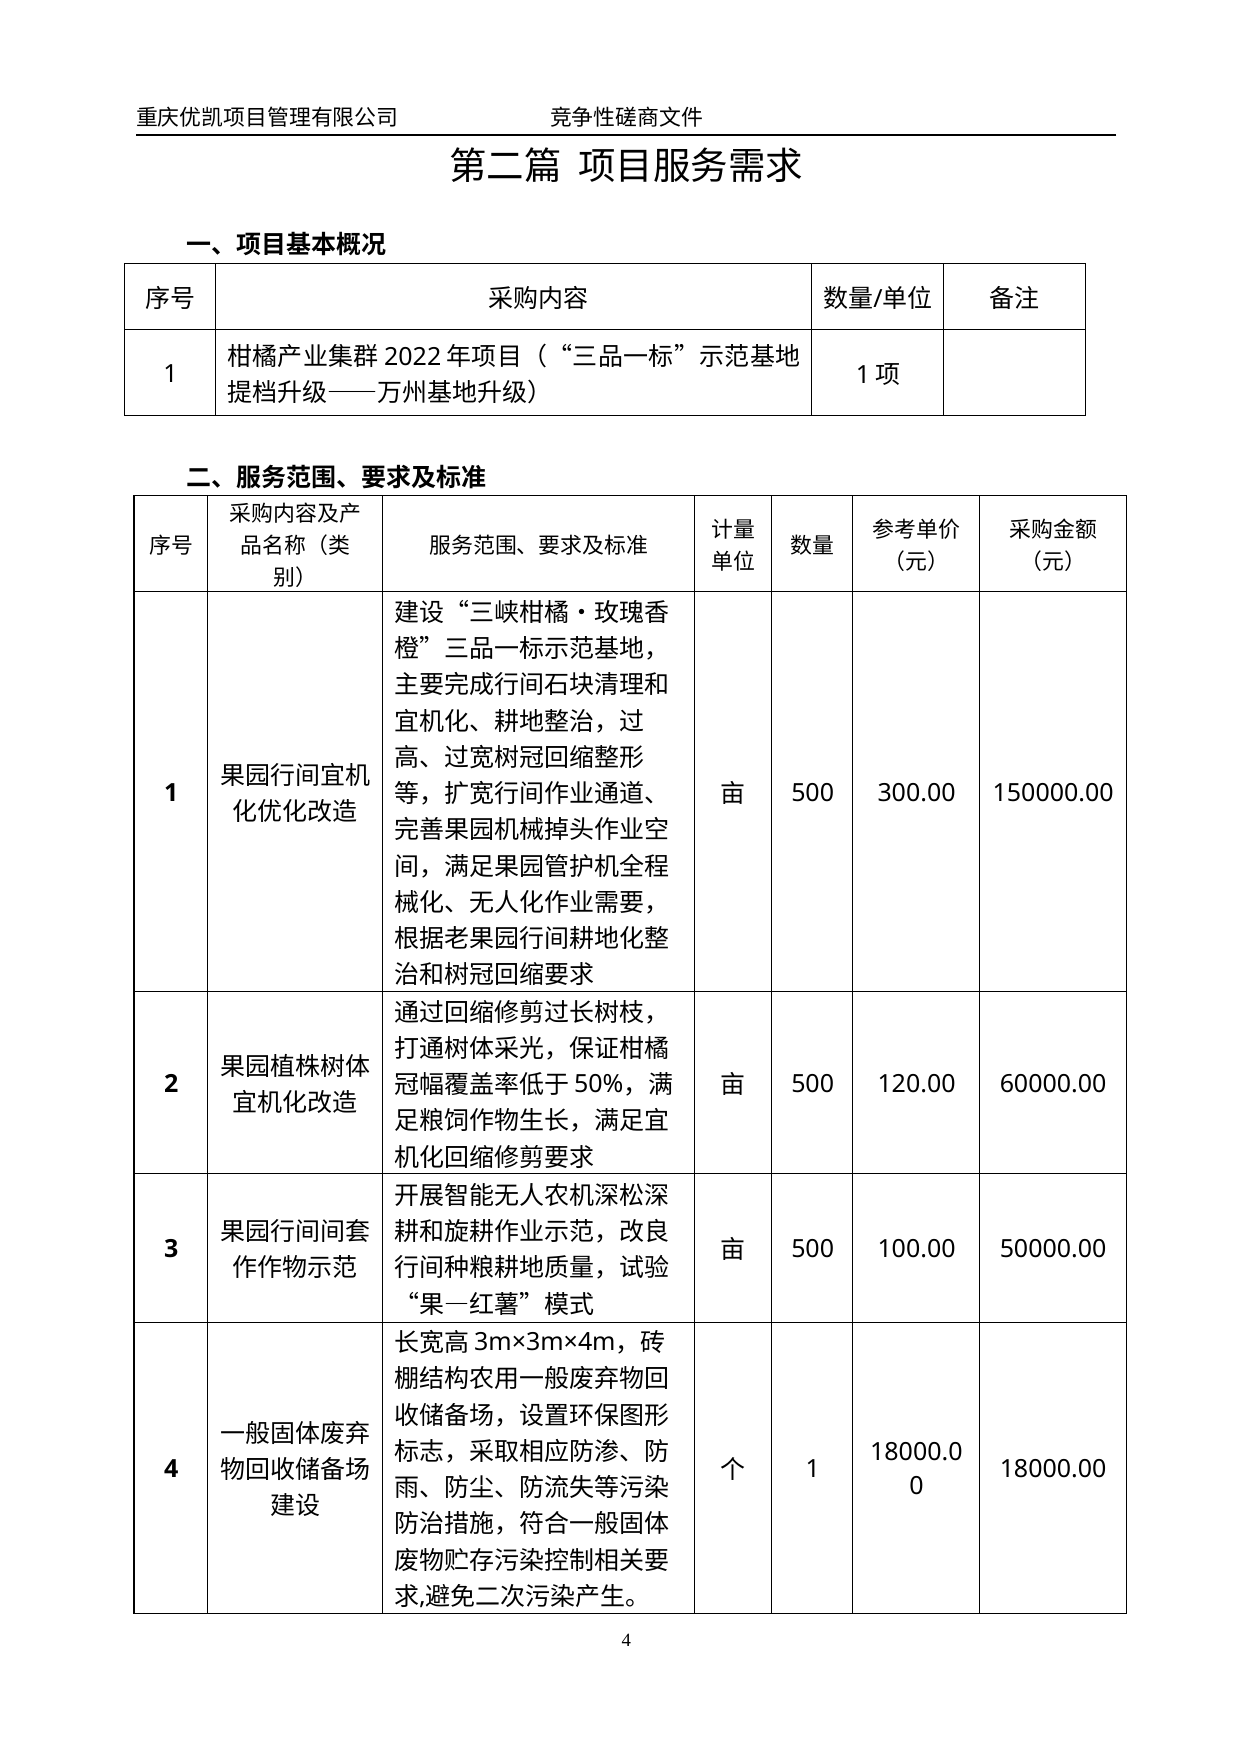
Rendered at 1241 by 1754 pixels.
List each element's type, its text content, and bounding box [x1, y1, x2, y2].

table_header 采购金额 （元） [980, 496, 1126, 591]
table_cell 50000.00 [980, 1174, 1126, 1322]
table_cell 一般固体废弃物回收储备场建设 [208, 1323, 382, 1613]
table_cell 500 [772, 592, 852, 991]
table_cell 150000.00 [980, 592, 1126, 991]
table_cell 60000.00 [980, 992, 1126, 1173]
table_cell 建设“三峡柑橘•玫瑰香橙”三品一标示范基地，主要完成行间石块清理和宜机化、耕地整治，过高、过宽树冠回缩整形等，扩宽行间作业通道、完善果园机械掉头作业空间，满足果园管护机全程械化、无人化作业需要，根据老果园行间耕地化整治和树冠回缩要求 [383, 592, 694, 991]
subtitle 二、服务范围、要求及标准 [136, 449, 1116, 495]
table_cell 亩 [695, 1174, 771, 1322]
table_cell 300.00 [853, 592, 979, 991]
table_cell 3 [135, 1174, 207, 1322]
table_cell 果园植株树体宜机化改造 [208, 992, 382, 1173]
table_header 序号 [125, 264, 215, 329]
table_cell 500 [772, 992, 852, 1173]
table_header 服务范围、要求及标准 [383, 496, 694, 591]
table_cell 100.00 [853, 1174, 979, 1322]
table_header 参考单价 （元） [853, 496, 979, 591]
table_header 计量 单位 [695, 496, 771, 591]
table_header 采购内容及产品名称（类别） [208, 496, 382, 591]
table_header 序号 [135, 496, 207, 591]
table_cell 果园行间间套作作物示范 [208, 1174, 382, 1322]
table_cell 亩 [695, 592, 771, 991]
table_header 备注 [944, 264, 1085, 329]
table_cell 1 [125, 330, 215, 415]
table_cell 4 [135, 1323, 207, 1613]
table_cell 120.00 [853, 992, 979, 1173]
table_cell 开展智能无人农机深松深耕和旋耕作业示范，改良行间种粮耕地质量，试验“果—红薯”模式 [383, 1174, 694, 1322]
subtitle 第二篇 项目服务需求 [136, 136, 1116, 190]
table_cell 1项 [812, 330, 943, 415]
table_cell 个 [695, 1323, 771, 1613]
table_cell 18000.00 [853, 1323, 979, 1613]
table_header 数量/单位 [812, 264, 943, 329]
subtitle 一、项目基本概况 [136, 217, 1116, 263]
table_cell [944, 330, 1085, 415]
table_cell 2 [135, 992, 207, 1173]
table_cell 500 [772, 1174, 852, 1322]
table_header 数量 [772, 496, 852, 591]
table_cell 1 [135, 592, 207, 991]
table_cell 18000.00 [980, 1323, 1126, 1613]
table_cell 柑橘产业集群2022年项目（“三品一标”示范基地提档升级——万州基地升级） [216, 330, 811, 415]
table_cell 亩 [695, 992, 771, 1173]
table_header 采购内容 [216, 264, 811, 329]
table_cell 通过回缩修剪过长树枝，打通树体采光，保证柑橘冠幅覆盖率低于50%，满足粮饲作物生长，满足宜机化回缩修剪要求 [383, 992, 694, 1173]
table_cell 1 [772, 1323, 852, 1613]
table_cell 长宽高3m×3m×4m，砖棚结构农用一般废弃物回收储备场，设置环保图形标志，采取相应防渗、防雨、防尘、防流失等污染防治措施，符合一般固体废物贮存污染控制相关要求,避免二次污染产生。 [383, 1323, 694, 1613]
table_cell 果园行间宜机化优化改造 [208, 592, 382, 991]
